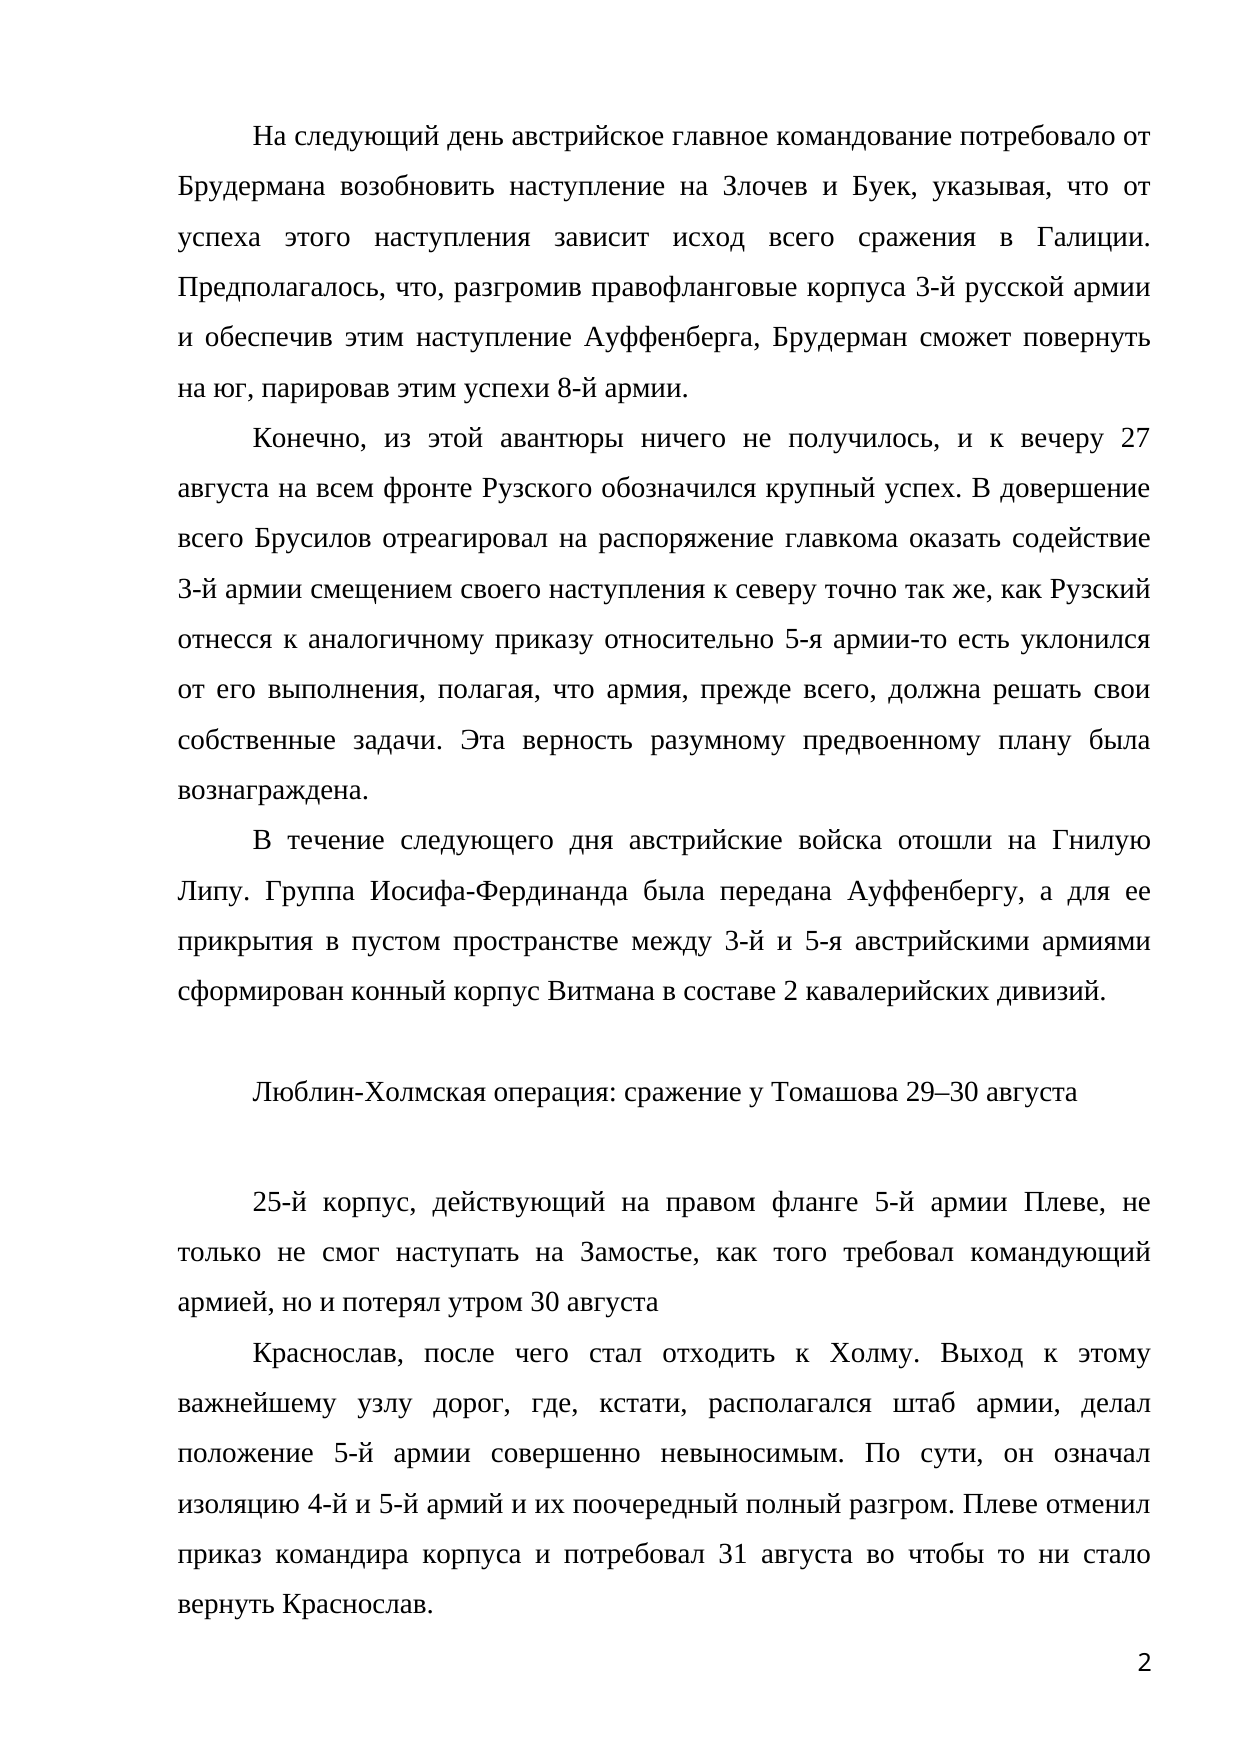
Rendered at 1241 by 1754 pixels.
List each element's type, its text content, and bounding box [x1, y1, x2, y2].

text Люблин-Холмская операция: сражение у Томашова 29–30 августа [177, 1074, 1152, 1108]
text Конечно, из этой авантюры ничего не получилось, и к вечеру 27 августа на всем фронте Рузского обозначился крупный успех. В довершение всего Брусилов отреагировал на распоряжение главкома оказать содействие 3-й армии смещением своего наступления к северу точно так же, как Рузский отнесся к аналогичному приказу относительно 5-я армии-то есть уклонился от его выполнения, полагая, что армия, прежде всего, должна решать свои собственные задачи. Эта верность разумному предвоенному плану была вознаграждена. [177, 420, 1152, 806]
text Краснослав, после чего стал отходить к Холму. Выход к этому важнейшему узлу дорог, где, кстати, располагался штаб армии, делал положение 5-й армии совершенно невыносимым. По сути, он означал изоляцию 4-й и 5-й армий и их поочередный полный разгром. Плеве отменил приказ командира корпуса и потребовал 31 августа во чтобы то ни стало вернуть Краснослав. [177, 1335, 1152, 1620]
text На следующий день австрийское главное командование потребовало от Брудермана возобновить наступление на Злочев и Буек, указывая, что от успеха этого наступления зависит исход всего сражения в Галиции. Предполагалось, что, разгромив правофланговые корпуса 3-й русской армии и обеспечив этим наступление Ауффенберга, Брудерман сможет повернуть на юг, парировав этим успехи 8-й армии. [177, 118, 1152, 403]
text В течение следующего дня австрийские войска отошли на Гнилую Липу. Группа Иосифа-Фердинанда была передана Ауффенбергу, а для ее прикрытия в пустом пространстве между 3-й и 5-я австрийскими армиями сформирован конный корпус Витмана в составе 2 кавалерийских дивизий. [177, 822, 1152, 1007]
text 25-й корпус, действующий на правом фланге 5-й армии Плеве, не только не смог наступать на Замостье, как того требовал командующий армией, но и потерял утром 30 августа [177, 1184, 1152, 1318]
